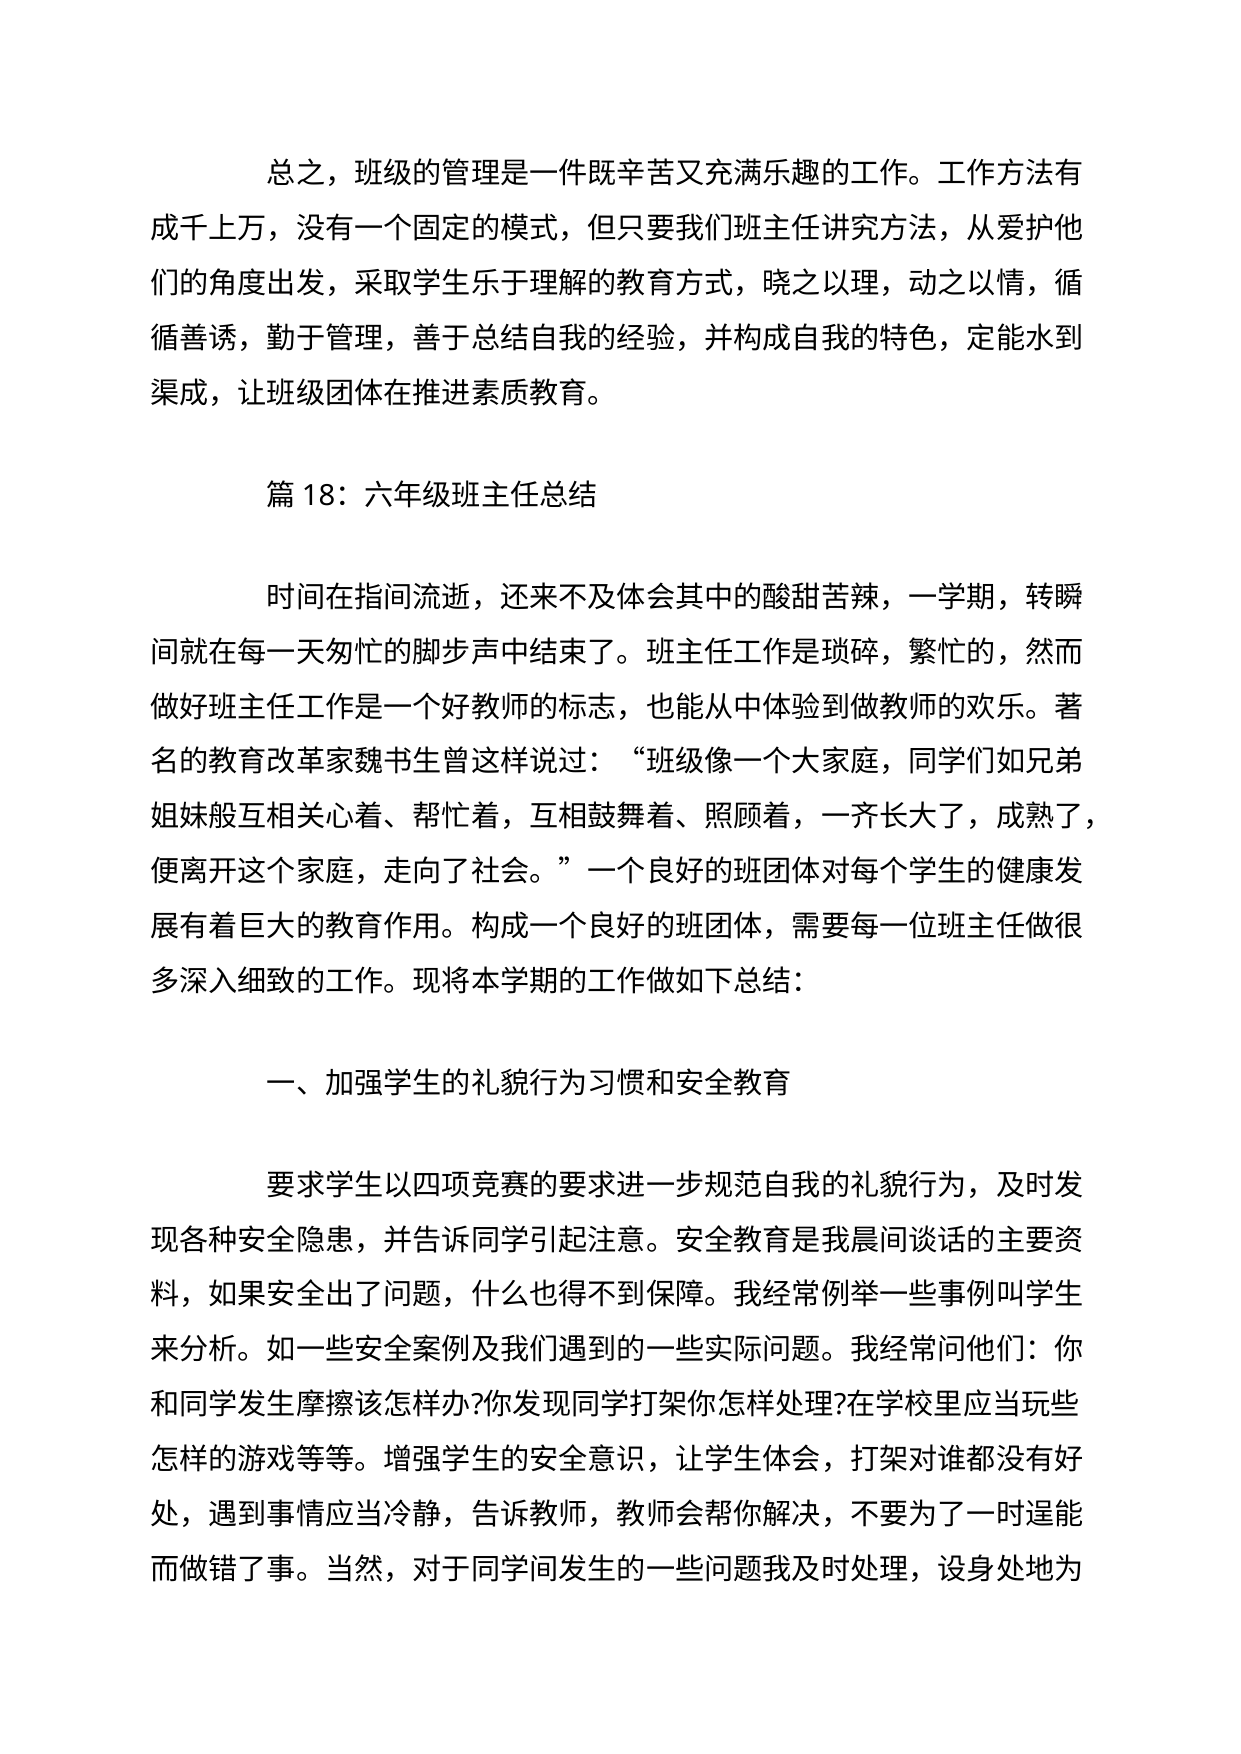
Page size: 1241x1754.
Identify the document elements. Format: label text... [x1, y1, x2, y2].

text 时间在指间流逝，还来不及体会其中的酸甜苦辣，一学期，转瞬间就在每一天匆忙的脚步声中结束了。班主任工作是琐碎，繁忙的，然而做好班主任工作是一个好教师的标志，也能从中体验到做教师的欢乐。著名的教育改革家魏书生曾这样说过：“班级像一个大家庭，同学们如兄弟姐妹般互相关心着、帮忙着，互相鼓舞着、照顾着，一齐长大了，成熟了，便离开这个家庭，走向了社会。”一个良好的班团体对每个学生的健康发展有着巨大的教育作用。构成一个良好的班团体，需要每一位班主任做很多深入细致的工作。现将本学期的工作做如下总结： [150, 573, 1090, 1000]
text 总之，班级的管理是一件既辛苦又充满乐趣的工作。工作方法有成千上万，没有一个固定的模式，但只要我们班主任讲究方法，从爱护他们的角度出发，采取学生乐于理解的教育方式，晓之以理，动之以情，循循善诱，勤于管理，善于总结自我的经验，并构成自我的特色，定能水到渠成，让班级团体在推进素质教育。 [150, 150, 1090, 412]
text 篇18：六年级班主任总结 [150, 471, 1090, 514]
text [150, 1161, 1090, 1588]
text 一、加强学生的礼貌行为习惯和安全教育 [150, 1059, 1090, 1102]
